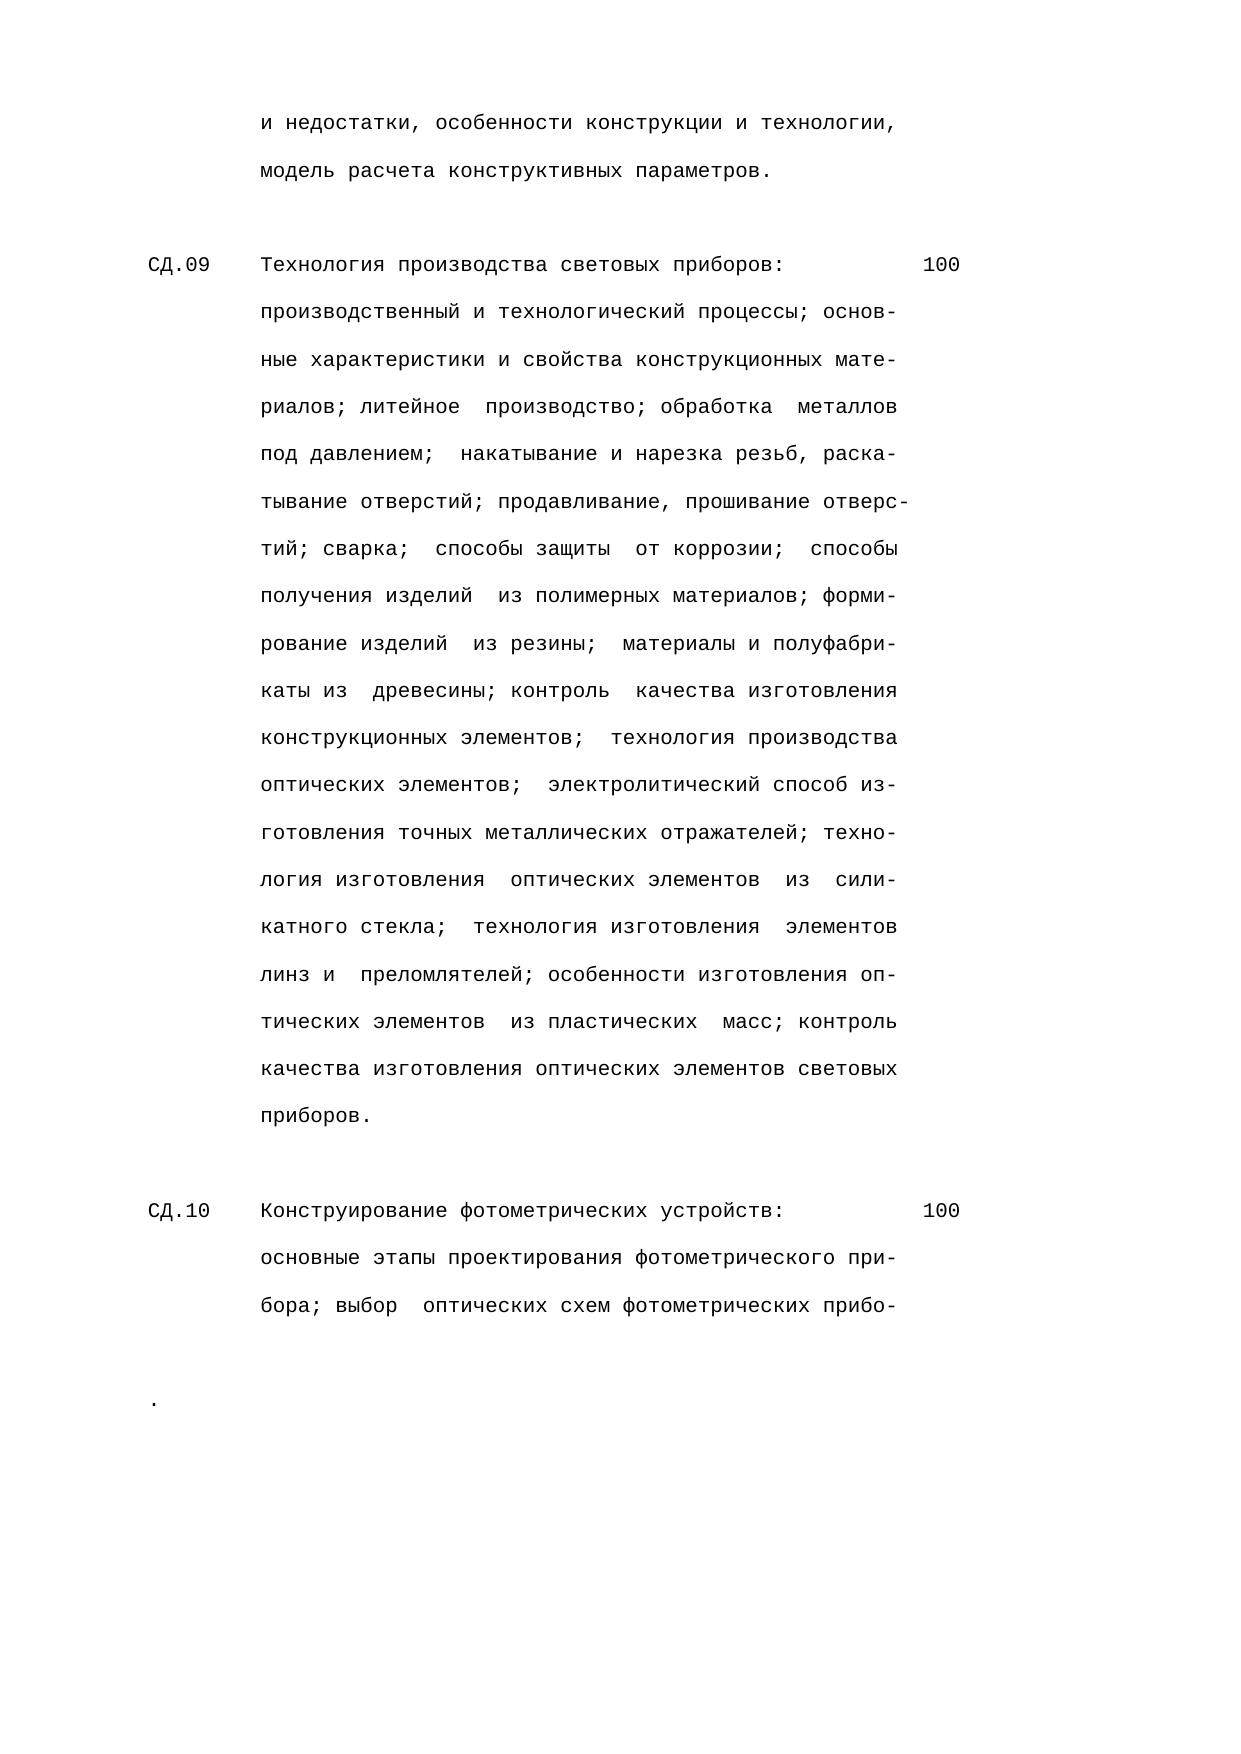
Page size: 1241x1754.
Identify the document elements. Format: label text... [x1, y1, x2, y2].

text линз и преломлятелей; особенности изготовления оп- [148, 963, 1152, 987]
text бора; выбор оптических схем фотометрических прибо- [148, 1294, 1152, 1318]
text тывание отверстий; продавливание, прошивание отверс- [148, 491, 1152, 514]
text риалов; литейное производство; обработка металлов [148, 396, 1152, 420]
text модель расчета конструктивных параметров. [148, 159, 1152, 183]
text катного стекла; технология изготовления элементов [148, 916, 1152, 940]
text тий; сварка; способы защиты от коррозии; способы [148, 538, 1152, 562]
text и недостатки, особенности конструкции и технологии, [148, 112, 1152, 136]
text основные этапы проектирования фотометрического при- [148, 1247, 1152, 1271]
text качества изготовления оптических элементов световых [148, 1058, 1152, 1082]
text готовления точных металлических отражателей; техно- [148, 822, 1152, 845]
text оптических элементов; электролитический способ из- [148, 774, 1152, 798]
text ные характеристики и свойства конструкционных мате- [148, 349, 1152, 372]
text логия изготовления оптических элементов из сили- [148, 869, 1152, 893]
text рование изделий из резины; материалы и полуфабри- [148, 632, 1152, 656]
text приборов. [148, 1105, 1152, 1129]
text получения изделий из полимерных материалов; форми- [148, 585, 1152, 609]
text под давлением; накатывание и нарезка резьб, раска- [148, 443, 1152, 467]
text СД.10 Конструирование фотометрических устройств: 100 [148, 1200, 1152, 1224]
text производственный и технологический процессы; основ- [148, 301, 1152, 325]
text СД.09 Технология производства световых приборов: 100 [148, 254, 1152, 278]
text . [148, 1389, 1152, 1413]
text каты из древесины; контроль качества изготовления [148, 680, 1152, 703]
text тических элементов из пластических масс; контроль [148, 1011, 1152, 1034]
text конструкционных элементов; технология производства [148, 727, 1152, 751]
